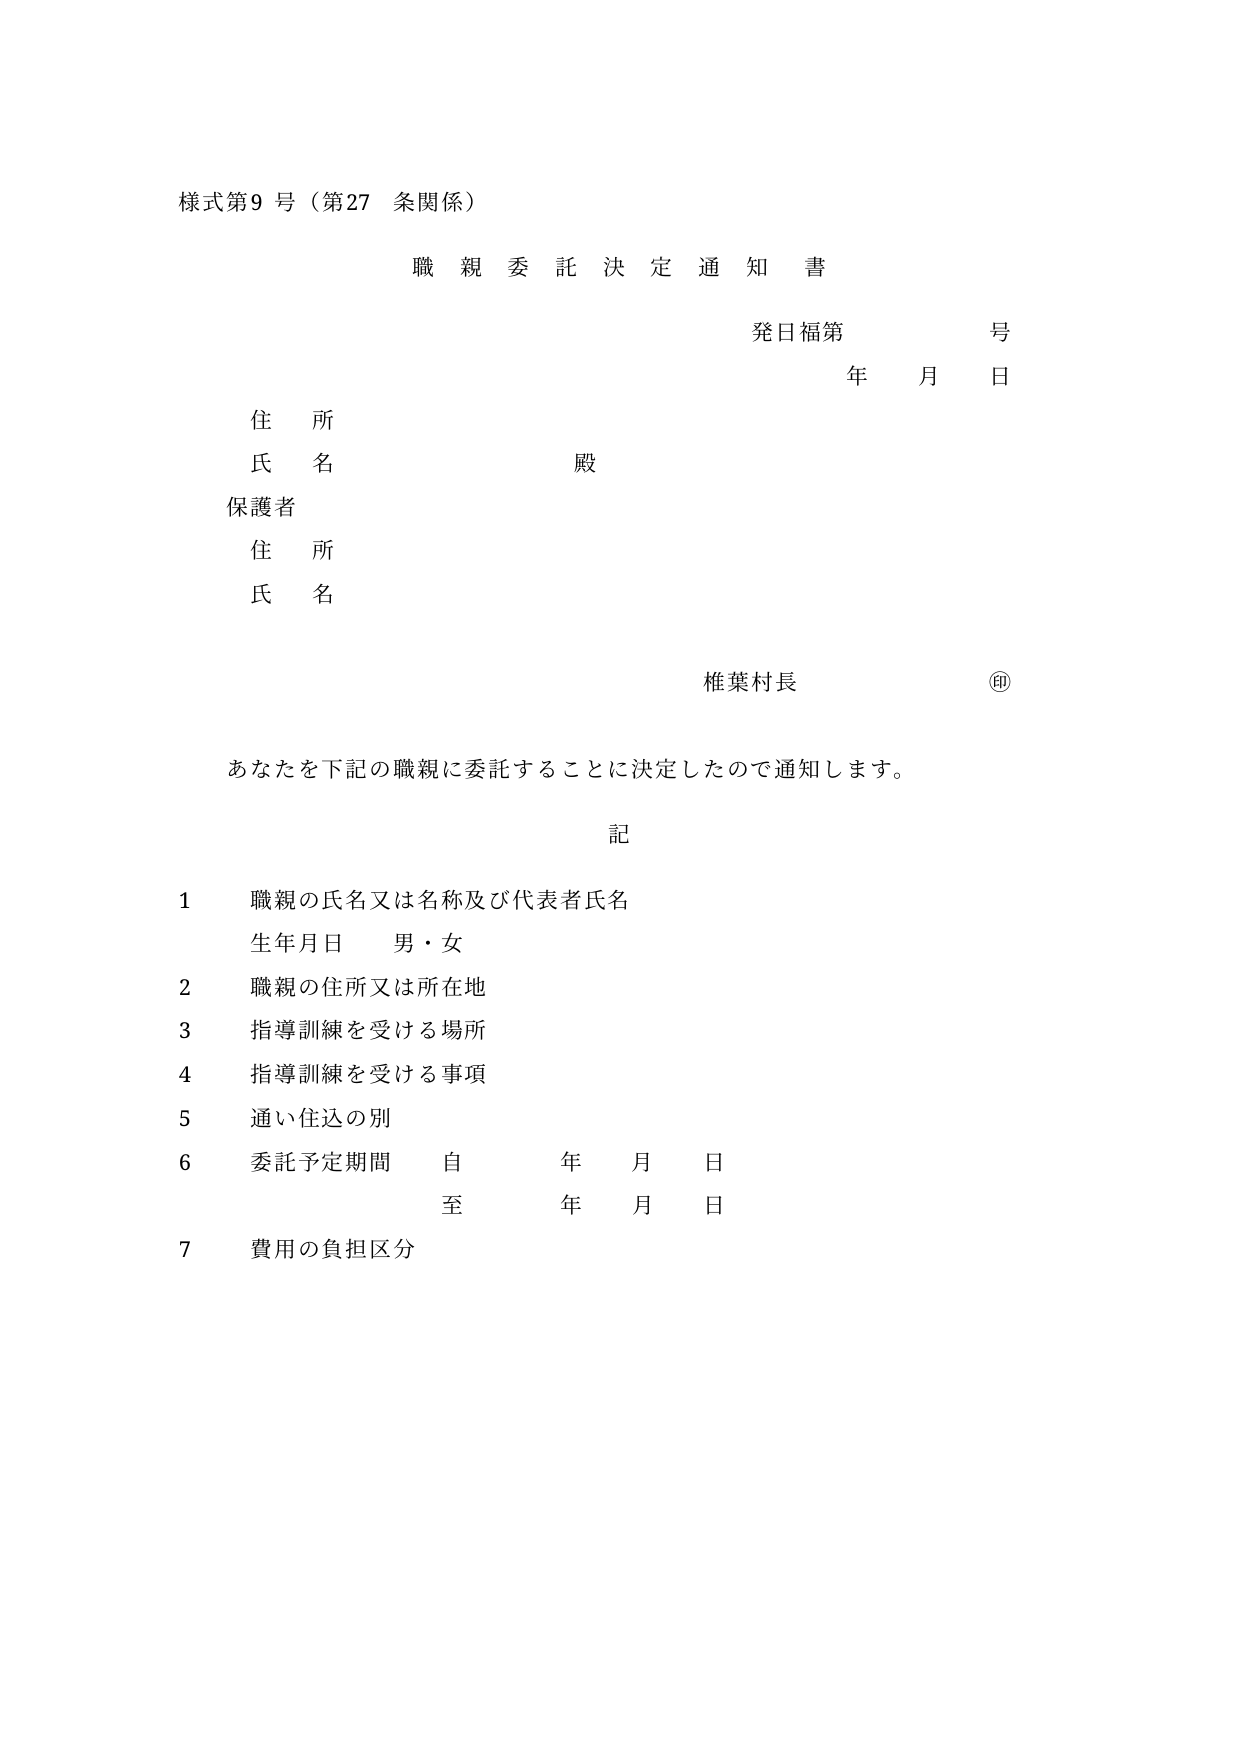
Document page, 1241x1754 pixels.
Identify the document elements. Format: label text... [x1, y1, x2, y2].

text 2 職親の住所又は所在地 [179, 964, 1061, 1008]
text 4 指導訓練を受ける事項 [179, 1051, 1061, 1095]
subtitle 記 [179, 811, 1061, 855]
text 氏名 [227, 571, 1061, 615]
text 至 年 月 日 [418, 1182, 1061, 1226]
text 保護者 [203, 484, 1061, 528]
text 住所 [227, 397, 1061, 440]
text あなたを下記の職親に委託することに決定したので通知します。 [179, 746, 1061, 789]
text 6 委託予定期間 自 年 月 日 [179, 1139, 1061, 1182]
text 5 通い住込の別 [179, 1095, 1061, 1139]
text 3 指導訓練を受ける場所 [179, 1008, 1061, 1051]
text 生年月日 男・女 [227, 920, 1061, 964]
text 7 費用の負担区分 [179, 1226, 1061, 1269]
text 発日福第 号 [179, 309, 1013, 353]
text 住所 [227, 528, 1061, 571]
text 様式第9号（第27条関係） [179, 179, 1061, 222]
text 椎葉村長 ㊞ [179, 659, 1013, 702]
text 氏名 殿 [227, 440, 1061, 484]
text 年 月 日 [179, 353, 1013, 397]
text 1 職親の氏名又は名称及び代表者氏名 [179, 877, 1061, 920]
text 職親委託決定通知書 [179, 244, 1061, 288]
